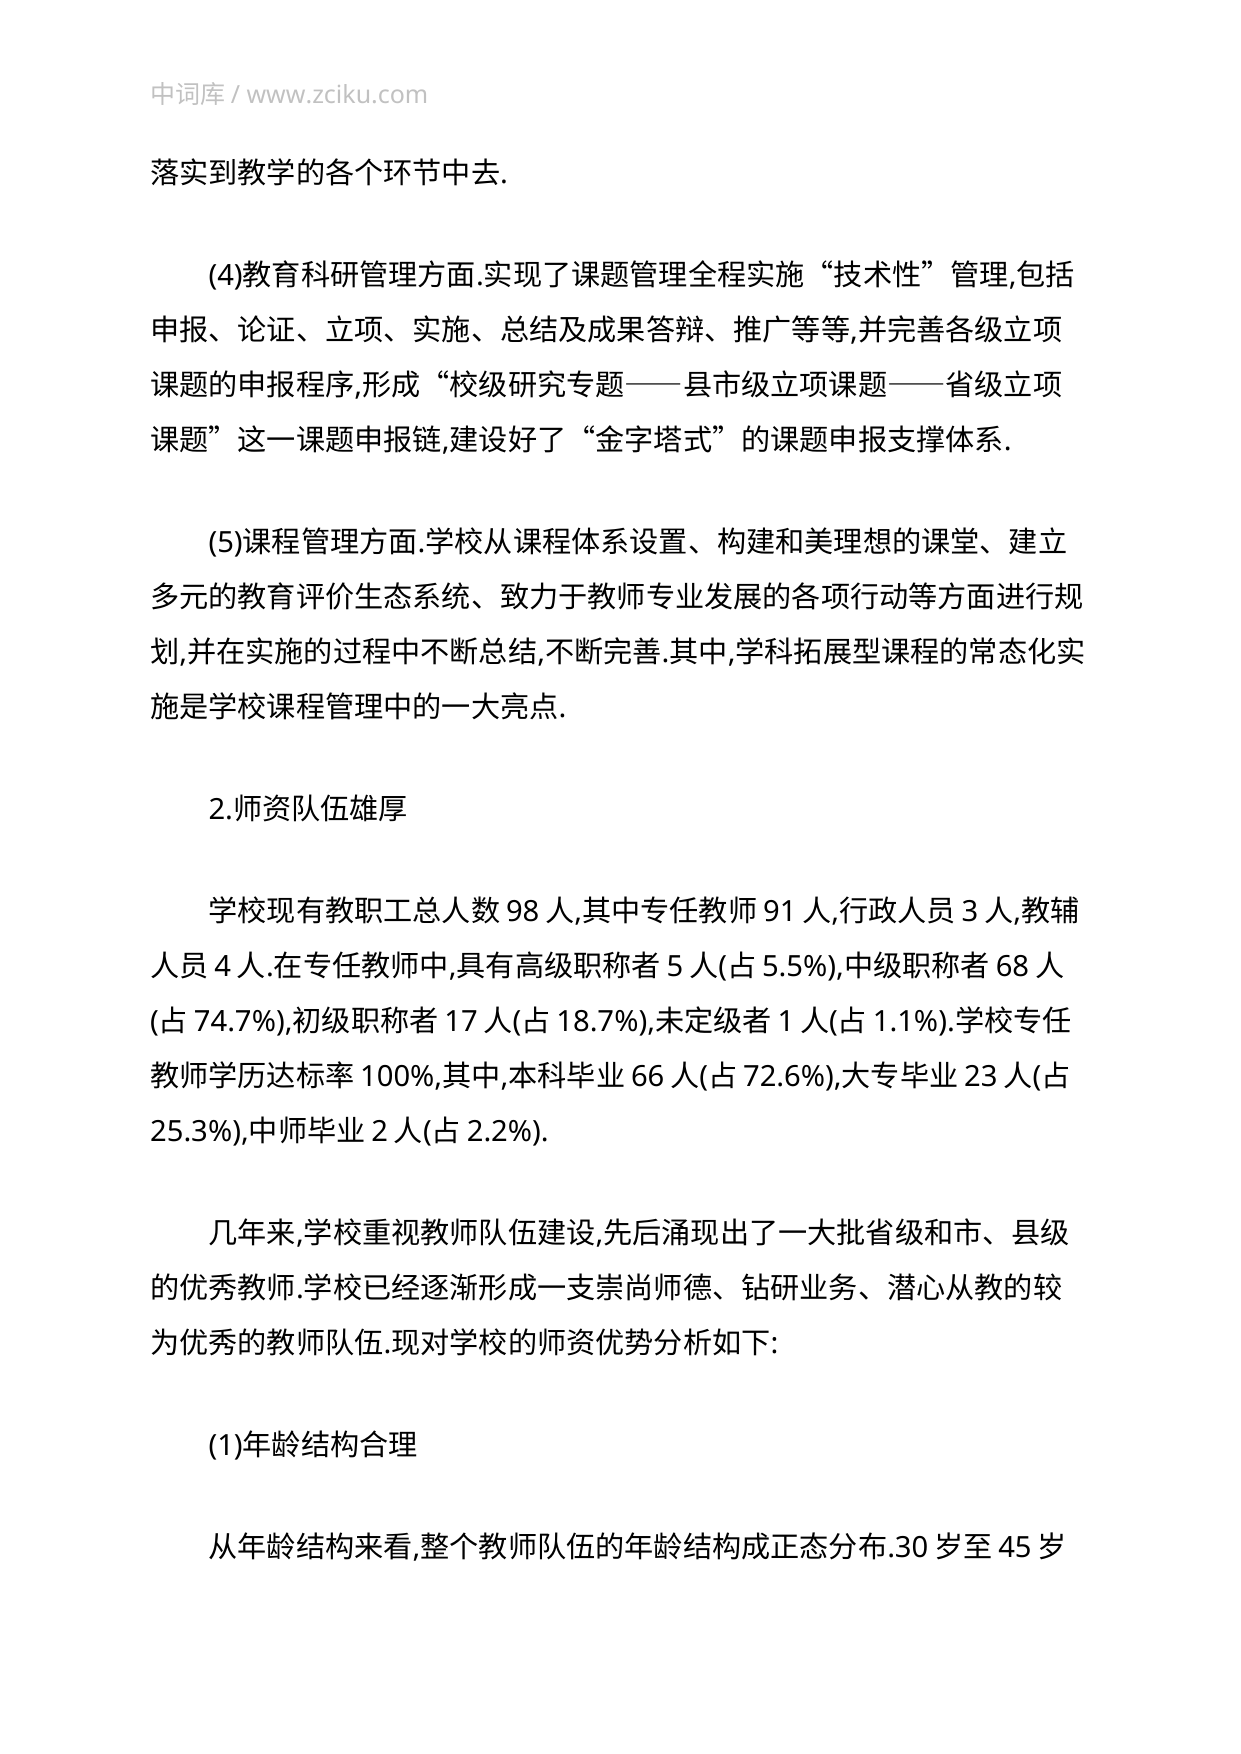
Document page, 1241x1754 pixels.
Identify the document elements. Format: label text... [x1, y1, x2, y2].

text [150, 150, 1090, 192]
text (4)教育科研管理方面.实现了课题管理全程实施“技术性”管理,包括申报、论证、立项、实施、总结及成果答辩、推广等等,并完善各级立项课题的申报程序,形成“校级研究专题――县市级立项课题――省级立项课题”这一课题申报链,建设好了“金字塔式”的课题申报支撑体系. [150, 252, 1090, 459]
text 学校现有教职工总人数98人,其中专任教师91人,行政人员3人,教辅人员4人.在专任教师中,具有高级职称者5人(占5.5%),中级职称者68人(占74.7%),初级职称者17人(占18.7%),未定级者1人(占1.1%).学校专任教师学历达标率100%,其中,本科毕业66人(占72.6%),大专毕业23人(占25.3%),中师毕业2人(占2.2%). [150, 888, 1090, 1150]
text 几年来,学校重视教师队伍建设,先后涌现出了一大批省级和市、县级的优秀教师.学校已经逐渐形成一支崇尚师德、钻研业务、潜心从教的较为优秀的教师队伍.现对学校的师资优势分析如下: [150, 1210, 1090, 1362]
text (1)年龄结构合理 [150, 1422, 1090, 1464]
text 2.师资队伍雄厚 [150, 786, 1090, 828]
text (5)课程管理方面.学校从课程体系设置、构建和美理想的课堂、建立多元的教育评价生态系统、致力于教师专业发展的各项行动等方面进行规划,并在实施的过程中不断总结,不断完善.其中,学科拓展型课程的常态化实施是学校课程管理中的一大亮点. [150, 519, 1090, 726]
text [150, 1524, 1090, 1566]
